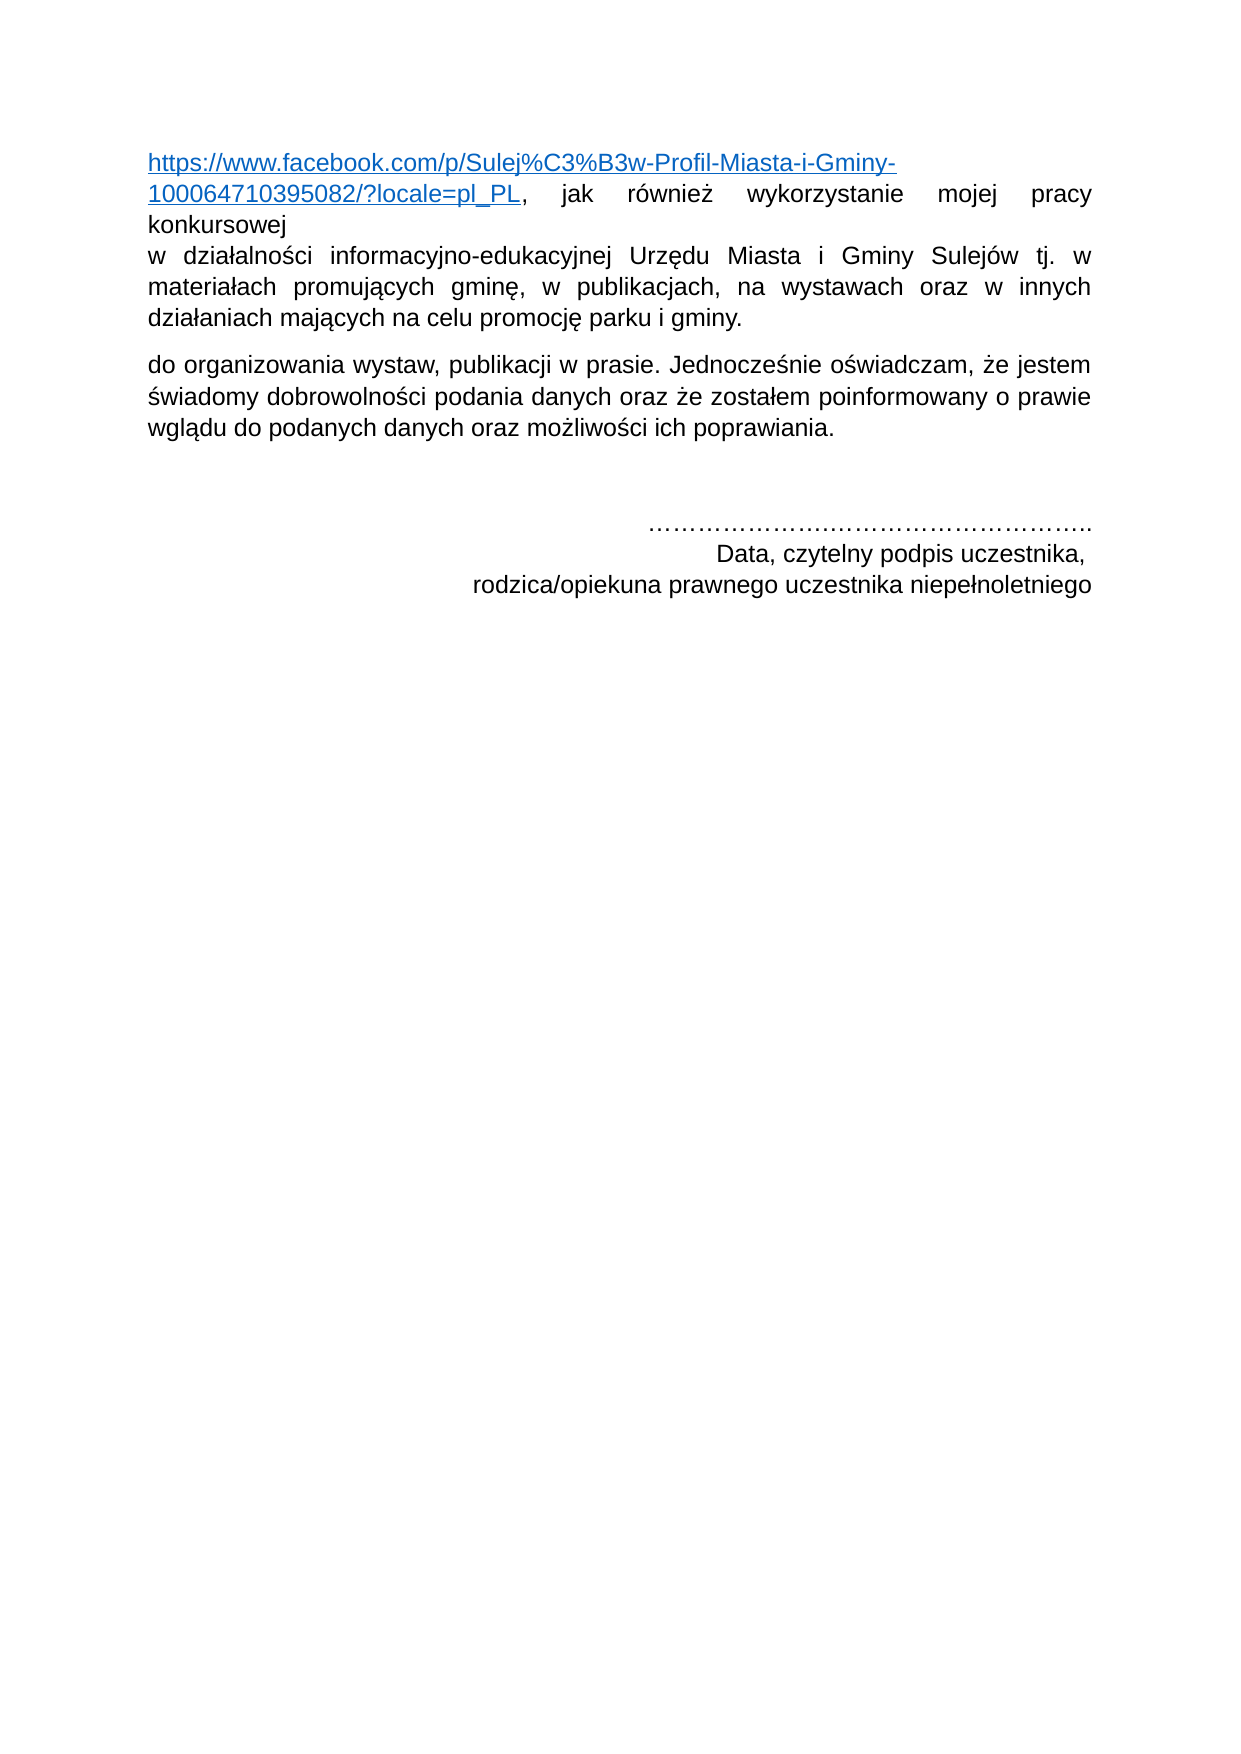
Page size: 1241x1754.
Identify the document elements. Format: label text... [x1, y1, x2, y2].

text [148, 148, 1093, 332]
text Data, czytelny podpis uczestnika, rodzica/opiekuna prawnego uczestnika niepełnoletniego [148, 539, 1093, 599]
text do organizowania wystaw, publikacji w prasie. Jednocześnie oświadczam, że jestem świadomy dobrowolności podania danych oraz że zostałem poinformowany o prawie wglądu do podanych danych oraz możliwości ich poprawiania. [148, 351, 1093, 441]
text ………………….………………………….. [148, 508, 1093, 537]
